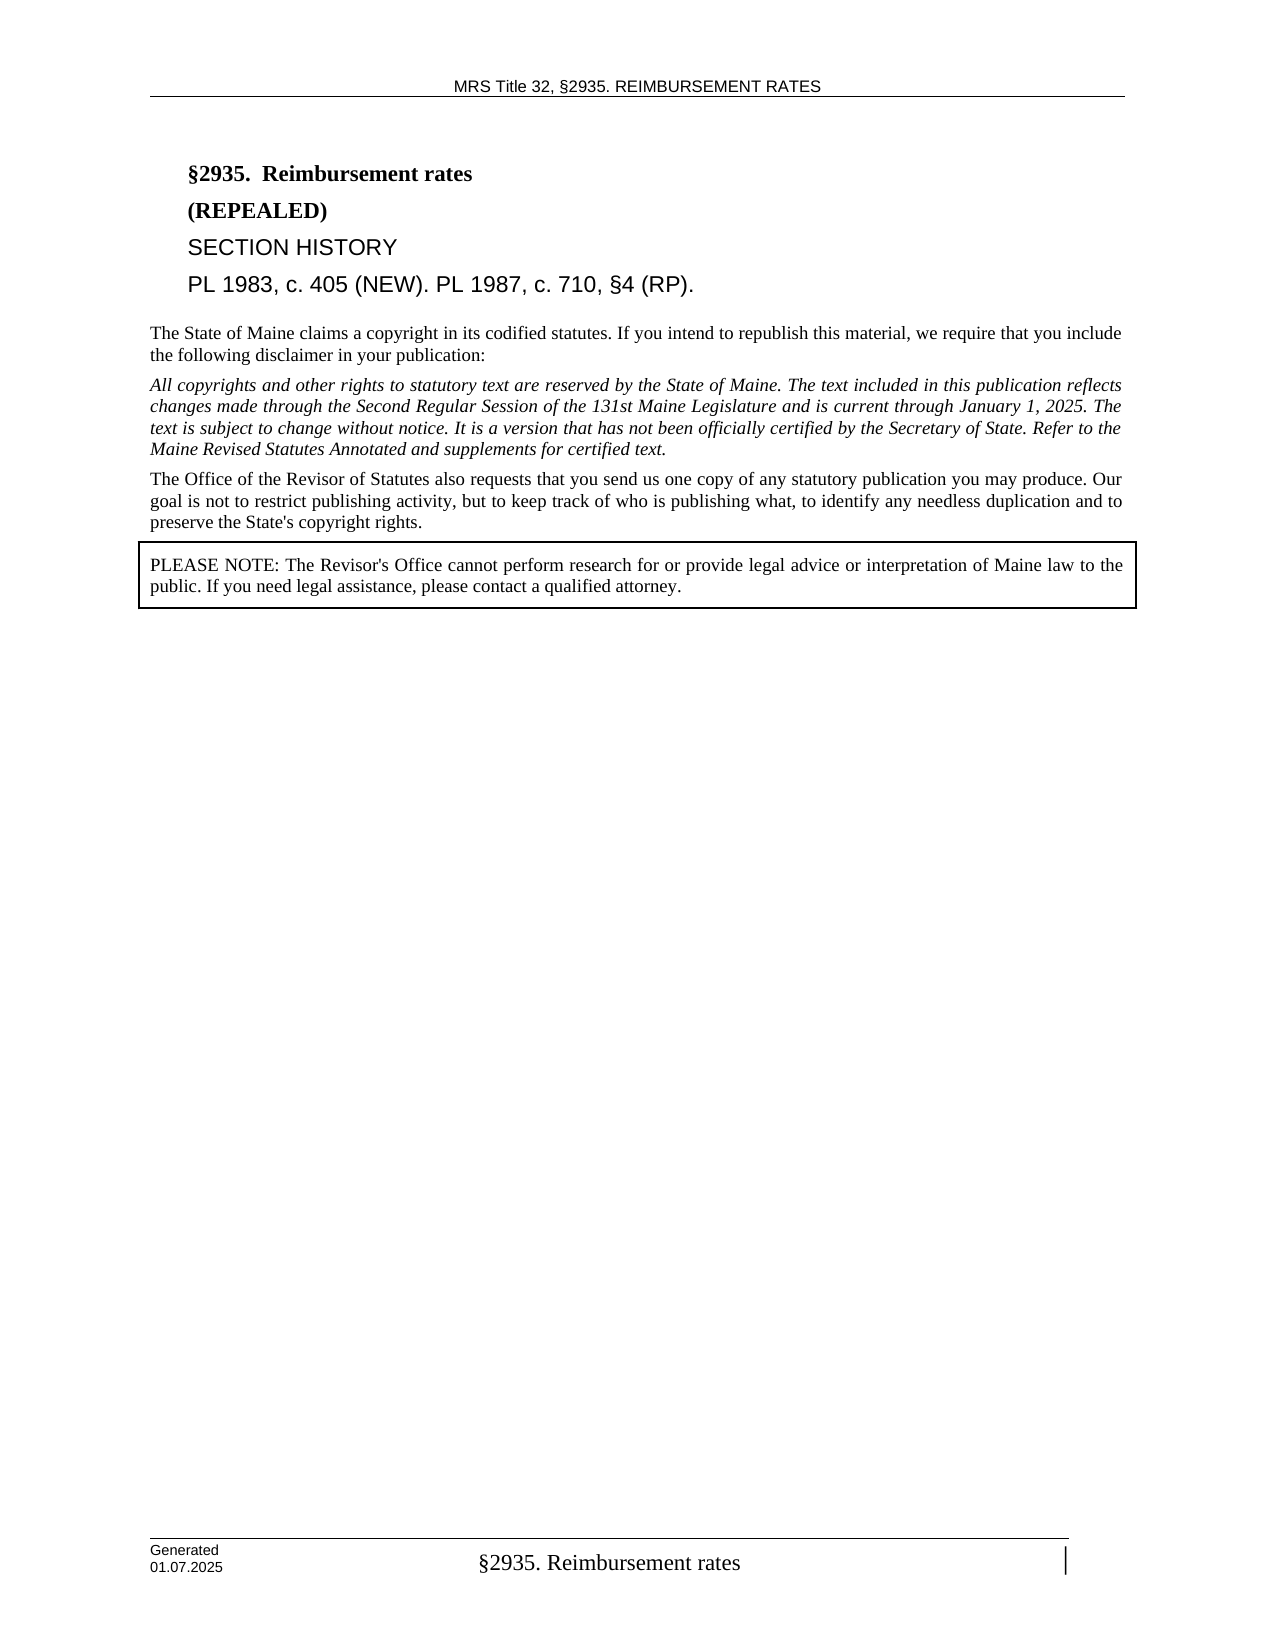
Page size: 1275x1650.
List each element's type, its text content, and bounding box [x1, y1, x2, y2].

text SECTION HISTORY [187, 234, 1125, 260]
text All copyrights and other rights to statutory text are reserved by the State of Maine. The text included in this publication reflects changes made through the Second Regular Session of the 131st Maine Legislature and is current through January 1, 2025 . The text is subject to change without notice. It is a version that has not been officially certified by the Secretary of State. Refer to the Maine Revised Statutes Annotated and supplements for certified text. [150, 373, 1125, 460]
text The State of Maine claims a copyright in its codified statutes. If you intend to republish this material, we require that you include the following disclaimer in your publication: [150, 322, 1125, 365]
text The Office of the Revisor of Statutes also requests that you send us one copy of any statutory publication you may produce. Our goal is not to restrict publishing activity, but to keep track of who is publishing what, to identify any needless duplication and to preserve the State's copyright rights. [150, 468, 1125, 533]
text PL 1983, c. 405 (NEW). PL 1987, c. 710, §4 (RP). [187, 271, 1125, 297]
text §2935. Reimbursement rates [187, 160, 1125, 187]
text PLEASE NOTE: The Revisor's Office cannot perform research for or provide legal advice or interpretation of Maine law to the public. If you need legal assistance, please contact a qualified attorney. [140, 543, 1135, 607]
text (REPEALED) [187, 197, 1125, 223]
